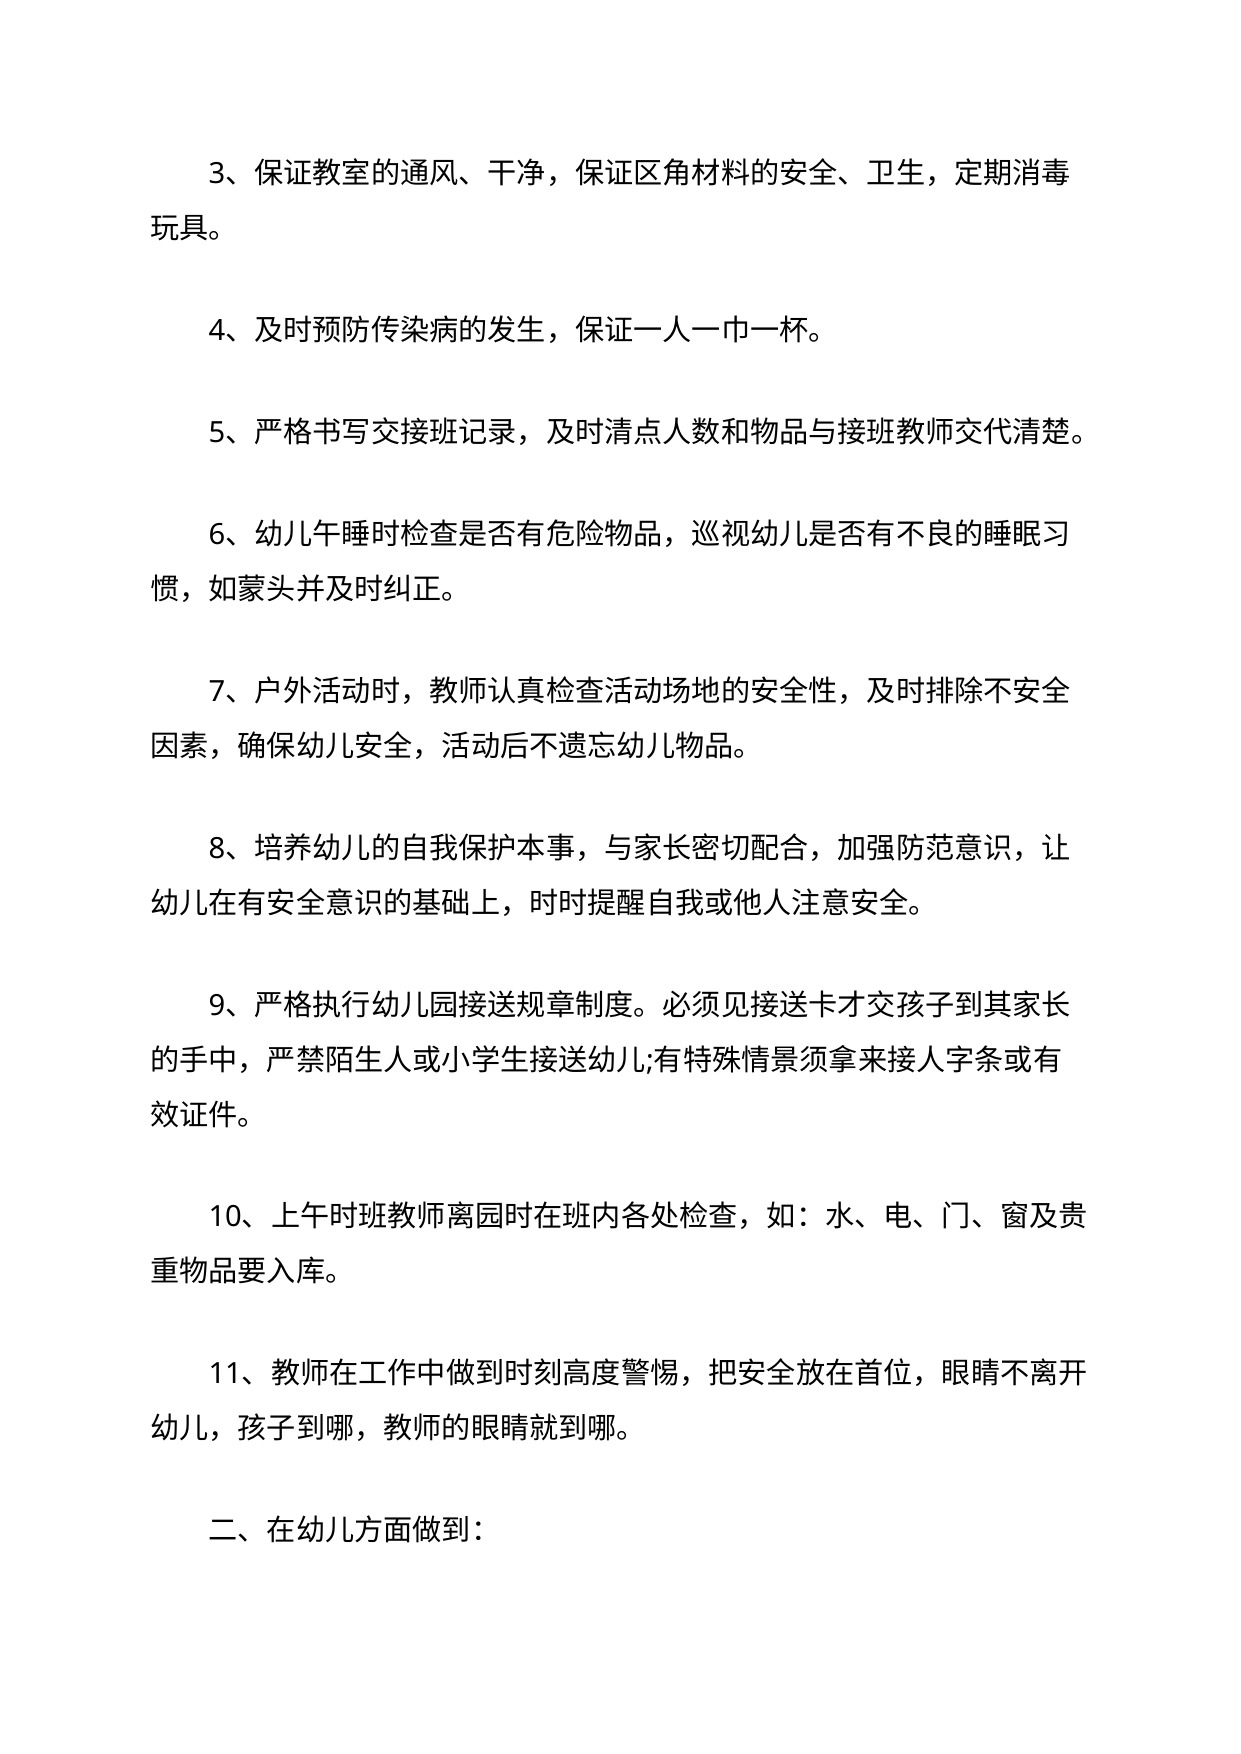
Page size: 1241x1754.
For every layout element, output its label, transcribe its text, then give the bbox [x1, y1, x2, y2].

text 6、幼儿午睡时检查是否有危险物品，巡视幼儿是否有不良的睡眠习惯，如蒙头并及时纠正。 [150, 511, 1090, 608]
text 11、教师在工作中做到时刻高度警惕，把安全放在首位，眼睛不离开幼儿，孩子到哪，教师的眼睛就到哪。 [150, 1349, 1090, 1447]
text 10、上午时班教师离园时在班内各处检查，如：水、电、门、窗及贵重物品要入库。 [150, 1193, 1090, 1290]
text 8、培养幼儿的自我保护本事，与家长密切配合，加强防范意识，让幼儿在有安全意识的基础上，时时提醒自我或他人注意安全。 [150, 824, 1090, 922]
text 9、严格执行幼儿园接送规章制度。必须见接送卡才交孩子到其家长的手中，严禁陌生人或小学生接送幼儿;有特殊情景须拿来接人字条或有效证件。 [150, 981, 1090, 1133]
text 7、户外活动时，教师认真检查活动场地的安全性，及时排除不安全因素，确保幼儿安全，活动后不遗忘幼儿物品。 [150, 667, 1090, 765]
text 5、严格书写交接班记录，及时清点人数和物品与接班教师交代清楚。 [150, 409, 1090, 451]
text 3、保证教室的通风、干净，保证区角材料的安全、卫生，定期消毒玩具。 [150, 150, 1090, 247]
text 二、在幼儿方面做到： [150, 1506, 1090, 1549]
text 4、及时预防传染病的发生，保证一人一巾一杯。 [150, 307, 1090, 349]
